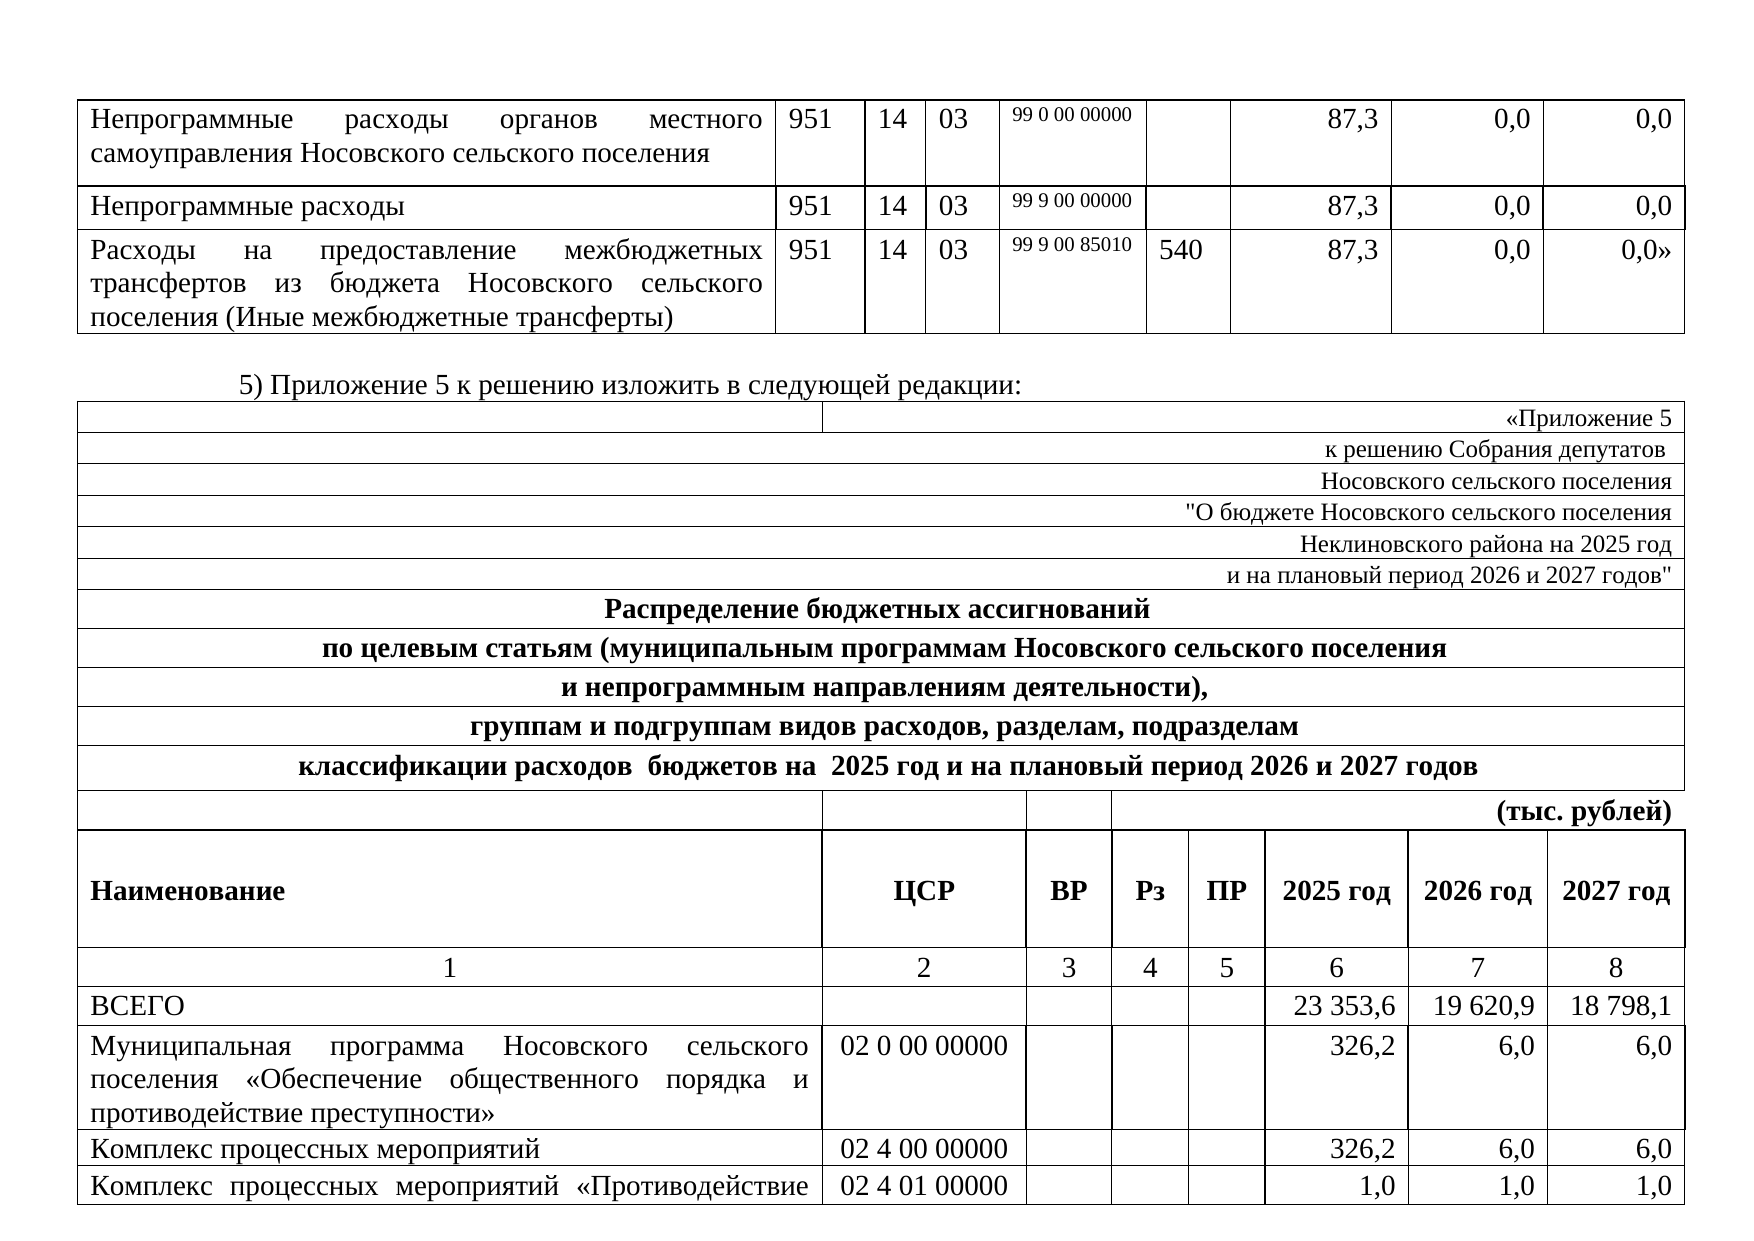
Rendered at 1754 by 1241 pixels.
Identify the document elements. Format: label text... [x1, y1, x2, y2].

table_cell 03 [926, 101, 999, 185]
table_cell [1112, 1166, 1188, 1204]
table_cell 87,3 [1231, 187, 1390, 229]
table_cell 1,0 [1266, 1166, 1408, 1204]
table_cell 02 4 01 00000 [823, 1166, 1026, 1204]
table_cell 99 0 00 00000 [1000, 101, 1146, 185]
table_cell Рз [1113, 831, 1188, 947]
table_cell [1112, 987, 1188, 1025]
table_cell Муниципальная программа Носовского сельского поселения «Обеспечение общественного порядка и противодействие преступности» [78, 1026, 821, 1128]
table_cell 2 [823, 948, 1026, 986]
table_cell [1027, 791, 1111, 829]
table_cell [1027, 1130, 1111, 1165]
table_cell [1027, 987, 1111, 1025]
table_cell 87,3 [1231, 101, 1391, 185]
table_cell ПР [1189, 831, 1264, 947]
table_cell 2025 год [1266, 831, 1407, 947]
table_cell 1,0 [1548, 1166, 1684, 1204]
table_cell 14 [866, 230, 925, 332]
table_cell Расходы на предоставление межбюджетных трансфертов из бюджета Носовского сельского поселения (Иные межбюджетные трансферты) [78, 230, 775, 332]
table_cell 5 [1189, 948, 1264, 986]
table_cell [1189, 1166, 1264, 1204]
table_cell [823, 791, 1026, 829]
table_cell 0,0 [1392, 230, 1543, 332]
table_cell Распределение бюджетных ассигнований [78, 590, 1684, 628]
table_cell 0,0 [1544, 187, 1684, 229]
table_cell [1027, 1166, 1111, 1204]
table_cell 4 [1112, 948, 1188, 986]
table_cell 7 [1409, 948, 1547, 986]
table_cell [1189, 1026, 1264, 1128]
table_cell классификации расходов бюджетов на 2025 год и на плановый период 2026 и 2027 годов [78, 746, 1684, 790]
table_cell ВСЕГО [78, 987, 822, 1025]
table_cell 87,3 [1231, 230, 1391, 332]
text 5) Приложение 5 к решению изложить в следующей редакции: [163, 367, 1695, 401]
table_cell 99 9 00 85010 [1000, 230, 1146, 332]
table_cell 0,0 [1544, 101, 1684, 185]
table_cell (тыс. рублей) [1112, 791, 1685, 829]
table_cell [1113, 1026, 1188, 1128]
table_cell [78, 791, 822, 829]
table_cell 6,0 [1409, 1130, 1547, 1165]
table_cell Наименование [78, 831, 821, 947]
table_cell 540 [1147, 230, 1230, 332]
table_cell [1189, 987, 1264, 1025]
table_cell [1112, 1130, 1188, 1165]
table_cell 326,2 [1266, 1026, 1407, 1128]
table_cell Комплекс процессных мероприятий [78, 1130, 822, 1165]
table_cell 2026 год [1409, 831, 1547, 947]
table_cell [1189, 1130, 1264, 1165]
table_cell 3 [1027, 948, 1111, 986]
table_cell 0,0 [1392, 187, 1542, 229]
table_cell 14 [866, 187, 925, 229]
table_cell [1147, 187, 1230, 229]
table_cell [1027, 1026, 1111, 1128]
table_cell и непрограммным направлениям деятельности), [78, 668, 1684, 706]
table_cell 6 [1266, 948, 1408, 986]
table_cell Непрограммные расходы [78, 187, 775, 229]
table_cell 03 [926, 230, 999, 332]
table_cell 951 [777, 187, 864, 229]
table_cell 1,0 [1409, 1166, 1547, 1204]
table_cell 6,0 [1409, 1026, 1547, 1128]
table_cell 14 [866, 101, 925, 185]
table_cell к решению Собрания депутатов [78, 433, 1684, 463]
table_cell 6,0 [1548, 1026, 1684, 1128]
table_cell 03 [927, 187, 999, 229]
table_cell 02 0 00 00000 [823, 1026, 1025, 1128]
table_cell [823, 987, 1026, 1025]
table_cell 1 [78, 948, 822, 986]
table_cell Носовского сельского поселения [78, 464, 1684, 495]
table_cell по целевым статьям (муниципальным программам Носовского сельского поселения [78, 629, 1684, 667]
table_cell [1147, 101, 1230, 185]
table_cell 18 798,1 [1548, 987, 1684, 1025]
table_cell "О бюджете Носовского сельского поселения [78, 496, 1684, 526]
table_cell Непрограммные расходы органов местного самоуправления Носовского сельского поселения [78, 101, 775, 185]
table_cell ЦСР [823, 831, 1025, 947]
table_cell 0,0 [1392, 101, 1543, 185]
table_cell группам и подгруппам видов расходов, разделам, подразделам [78, 707, 1684, 745]
table_cell 951 [776, 101, 864, 185]
table_cell 6,0 [1548, 1130, 1684, 1165]
table_cell 0,0» [1544, 230, 1684, 332]
table_cell Неклиновского района на 2025 год [78, 527, 1684, 557]
table_cell и на плановый период 2026 и 2027 годов" [78, 559, 1684, 589]
table_cell 2027 год [1548, 831, 1684, 947]
table_cell 99 9 00 00000 [1000, 187, 1145, 229]
table_cell 951 [776, 230, 864, 332]
table_cell 8 [1548, 948, 1684, 986]
table_cell 23 353,6 [1266, 987, 1408, 1025]
table_cell 02 4 00 00000 [823, 1130, 1026, 1165]
table_cell ВР [1027, 831, 1111, 947]
table_cell 326,2 [1266, 1130, 1408, 1165]
table_cell 19 620,9 [1409, 987, 1547, 1025]
table_header [78, 402, 822, 432]
table_header «Приложение 5 [823, 402, 1684, 432]
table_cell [78, 1166, 822, 1204]
